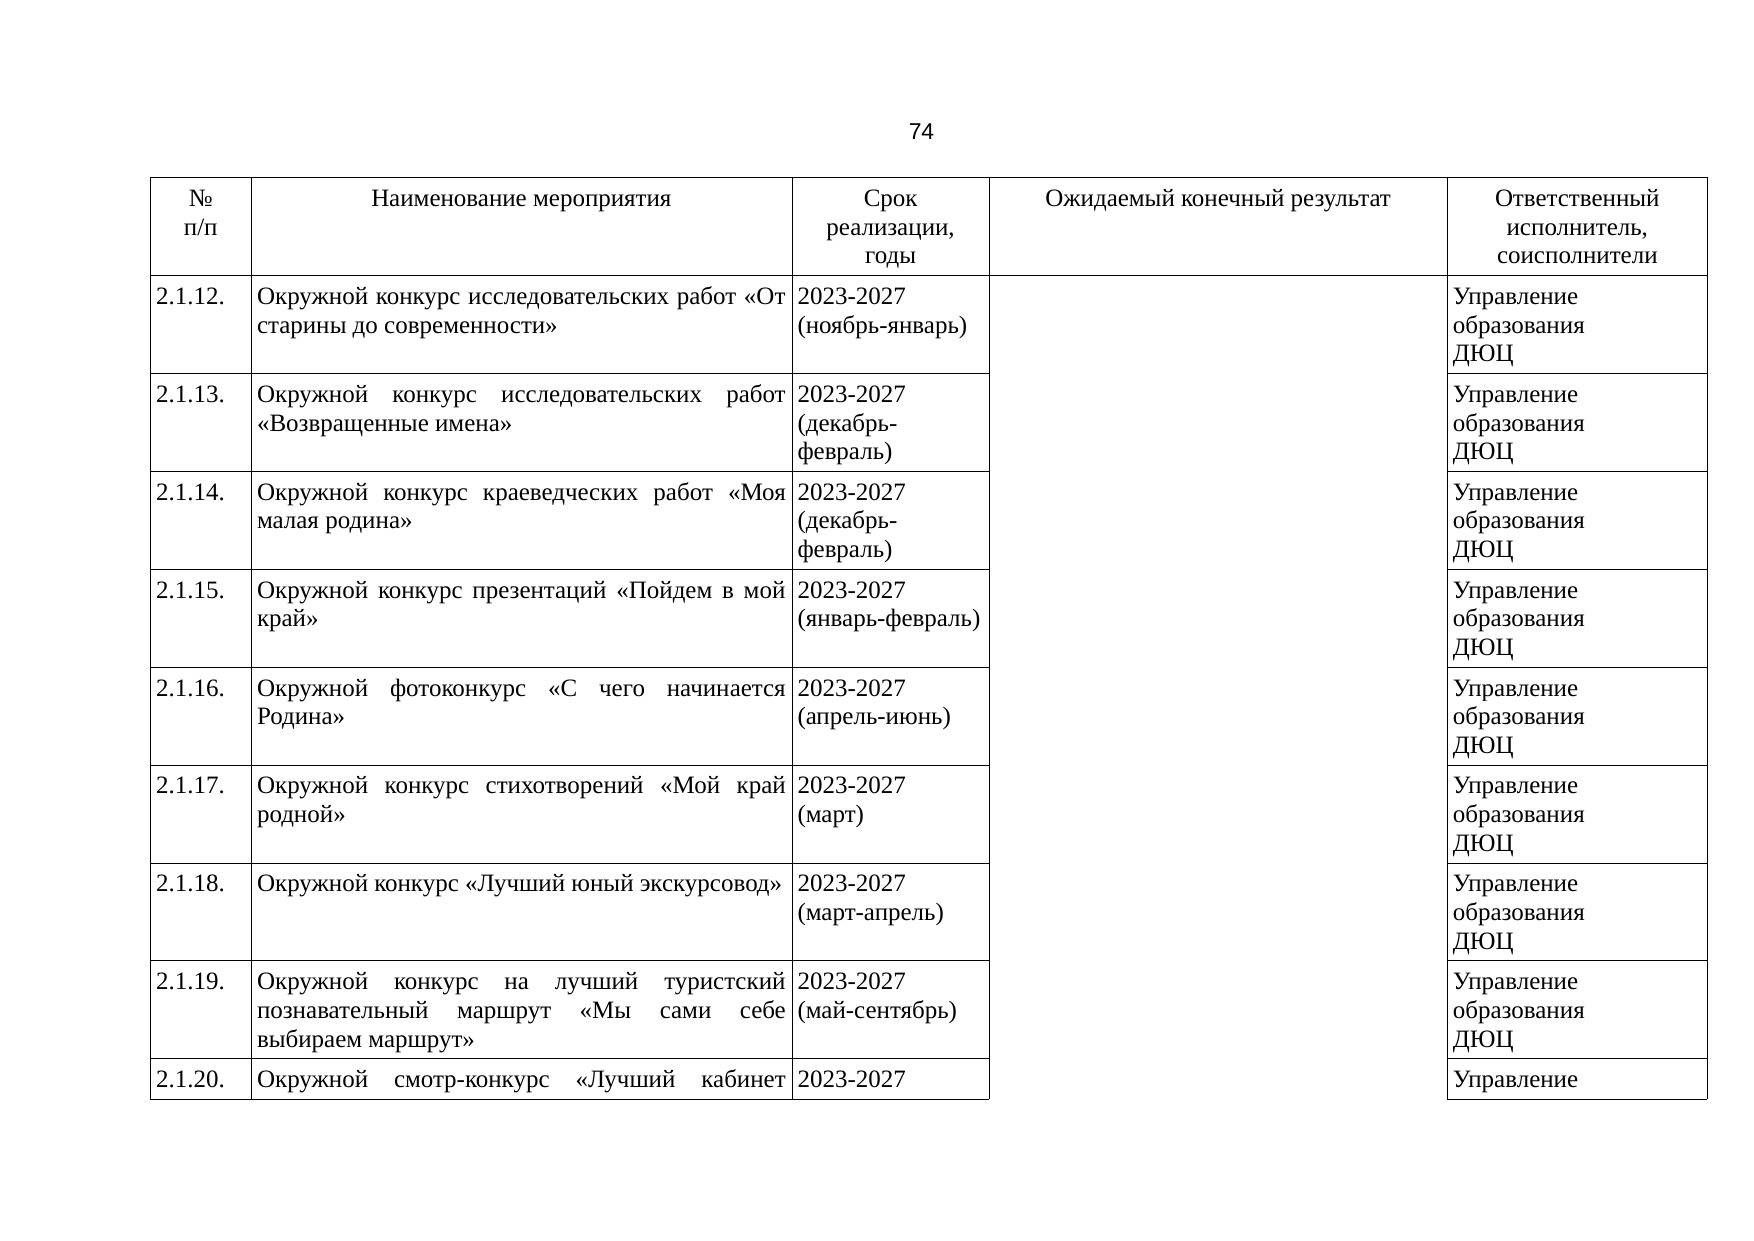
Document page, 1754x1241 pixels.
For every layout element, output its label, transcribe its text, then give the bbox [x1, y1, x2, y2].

table_cell Управление образования ДЮЦ [1448, 961, 1707, 1058]
table_cell 2023-2027 (март-апрель) [793, 864, 989, 960]
table_cell 2023-2027 [793, 1059, 989, 1099]
table_cell 2023-2027 (май-сентябрь) [793, 961, 989, 1058]
table_header № п/п [151, 178, 251, 275]
table_cell Управление образования ДЮЦ [1448, 276, 1707, 373]
table_cell Окружной конкурс стихотворений «Мой край родной» [252, 766, 792, 862]
table_cell Управление образования ДЮЦ [1448, 472, 1707, 569]
table_cell 2023-2027 (март) [793, 766, 989, 862]
table_cell Окружной фотоконкурс «С чего начинается Родина» [252, 668, 792, 764]
table_header Наименование мероприятия [252, 178, 792, 275]
table_cell 2.1.18. [151, 864, 251, 960]
table_cell Окружной конкурс исследовательских работ «Возвращенные имена» [252, 374, 792, 471]
table_header Срок реализации, годы [793, 178, 989, 275]
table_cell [252, 1059, 792, 1099]
table_header Ожидаемый конечный результат [990, 178, 1447, 275]
table_cell Окружной конкурс краеведческих работ «Моя малая родина» [252, 472, 792, 569]
table_cell 2023-2027 (январь-февраль) [793, 570, 989, 667]
table_cell Окружной конкурс «Лучший юный экскурсовод» [252, 864, 792, 960]
table_cell 2.1.20. [151, 1059, 251, 1099]
table_cell 2023-2027 (декабрь-февраль) [793, 374, 989, 471]
table_cell Управление образования ДЮЦ [1448, 1059, 1707, 1099]
table_cell 2.1.16. [151, 668, 251, 764]
table_cell 2023-2027 (ноябрь-январь) [793, 276, 989, 373]
table_cell 2.1.15. [151, 570, 251, 667]
table_cell 2023-2027 (декабрь-февраль) [793, 472, 989, 569]
table_cell 2.1.19. [151, 961, 251, 1058]
table_cell 2.1.17. [151, 766, 251, 862]
table_header Ответственный исполнитель, соисполнители [1448, 178, 1707, 275]
table_cell 2.1.12. [151, 276, 251, 373]
table_cell Окружной конкурс на лучший туристский познавательный маршрут «Мы сами себе выбираем маршрут» [252, 961, 792, 1058]
table_cell 2023-2027 (апрель-июнь) [793, 668, 989, 764]
table_cell Окружной конкурс презентаций «Пойдем в мой край» [252, 570, 792, 667]
table_cell 2.1.13. [151, 374, 251, 471]
table_cell Управление образования ДЮЦ [1448, 668, 1707, 764]
table_cell Окружной конкурс исследовательских работ «От старины до современности» [252, 276, 792, 373]
table_cell Управление образования ДЮЦ [1448, 766, 1707, 862]
table_cell Управление образования ДЮЦ [1448, 374, 1707, 471]
table_cell Управление образования ДЮЦ [1448, 570, 1707, 667]
table_cell 2.1.14. [151, 472, 251, 569]
table_cell Управление образования ДЮЦ [1448, 864, 1707, 960]
